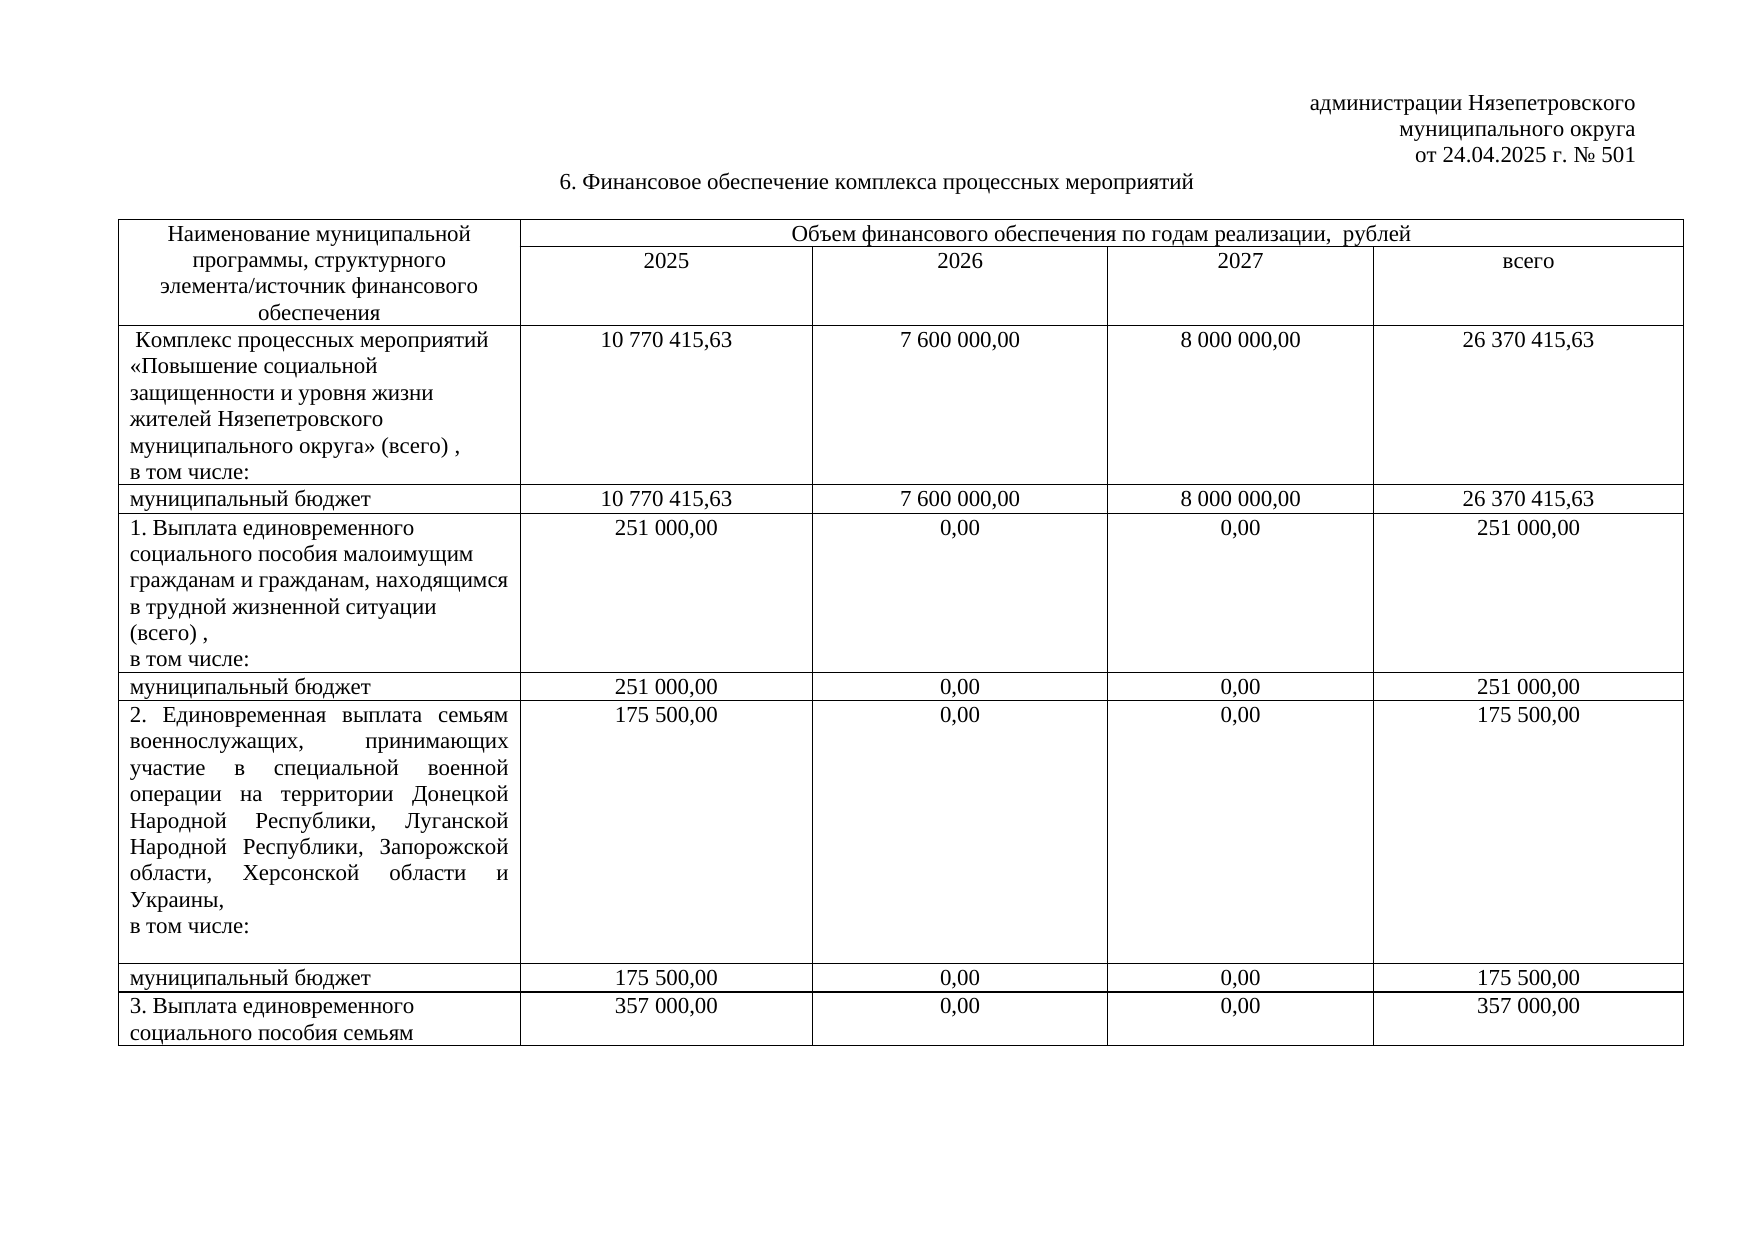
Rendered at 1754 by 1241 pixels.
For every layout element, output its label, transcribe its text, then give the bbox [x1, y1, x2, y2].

table_cell 357 000,00 [1374, 993, 1683, 1045]
table_cell 2. Единовременная выплата семьям военнослужащих, принимающих участие в специальной военной операции на территории Донецкой Народной Республики, Луганской Народной Республики, Запорожской области, Херсонской области и Украины, в том числе: [119, 701, 520, 963]
table_cell 251 000,00 [521, 514, 812, 672]
table_cell 0,00 [813, 993, 1107, 1045]
table_cell 7 600 000,00 [813, 485, 1107, 513]
table_cell 175 500,00 [1374, 964, 1683, 991]
table_cell 1. Выплата единовременного социального пособия малоимущим гражданам и гражданам, находящимся в трудной жизненной ситуации (всего) , в том числе: [119, 514, 520, 672]
table_cell 2025 [521, 247, 812, 325]
text администрации Нязепетровского [118, 89, 1636, 115]
table_header Наименование муниципальной программы, структурного элемента/источник финансового обеспечения [119, 220, 520, 325]
table_cell муниципальный бюджет [119, 673, 520, 700]
table_cell 0,00 [1108, 514, 1373, 672]
table_cell 0,00 [813, 673, 1107, 700]
text от 24.04.2025 г. № 501 [118, 141, 1636, 168]
table_cell 2026 [813, 247, 1107, 325]
table_cell 175 500,00 [521, 701, 812, 963]
table_cell Комплекс процессных мероприятий «Повышение социальной защищенности и уровня жизни жителей Нязепетровского муниципального округа» (всего) , в том числе: [119, 326, 520, 484]
table_cell 251 000,00 [521, 673, 812, 700]
table_cell 251 000,00 [1374, 514, 1683, 672]
table_cell 0,00 [813, 701, 1107, 963]
table_cell 0,00 [1108, 673, 1373, 700]
table_cell 10 770 415,63 [521, 485, 812, 513]
table_cell муниципальный бюджет [119, 964, 520, 991]
table_cell 7 600 000,00 [813, 326, 1107, 484]
table_cell 0,00 [1108, 701, 1373, 963]
table_cell всего [1374, 247, 1683, 325]
table_cell 8 000 000,00 [1108, 485, 1373, 513]
text 6. Финансовое обеспечение комплекса процессных мероприятий [118, 168, 1636, 194]
table_cell 251 000,00 [1374, 673, 1683, 700]
table_cell 10 770 415,63 [521, 326, 812, 484]
table_header Объем финансового обеспечения по годам реализации, рублей [521, 220, 1683, 246]
table_cell 175 500,00 [1374, 701, 1683, 963]
text муниципального округа [118, 115, 1636, 141]
table_cell 26 370 415,63 [1374, 485, 1683, 513]
table_cell 175 500,00 [521, 964, 812, 991]
table_cell 0,00 [813, 964, 1107, 991]
table_cell 26 370 415,63 [1374, 326, 1683, 484]
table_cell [119, 993, 520, 1045]
table_cell 357 000,00 [521, 993, 812, 1045]
table_cell 0,00 [1108, 964, 1373, 991]
table_cell 0,00 [813, 514, 1107, 672]
table_cell 2027 [1108, 247, 1373, 325]
table_cell муниципальный бюджет [119, 485, 520, 513]
table_cell 8 000 000,00 [1108, 326, 1373, 484]
table_cell 0,00 [1108, 993, 1373, 1045]
